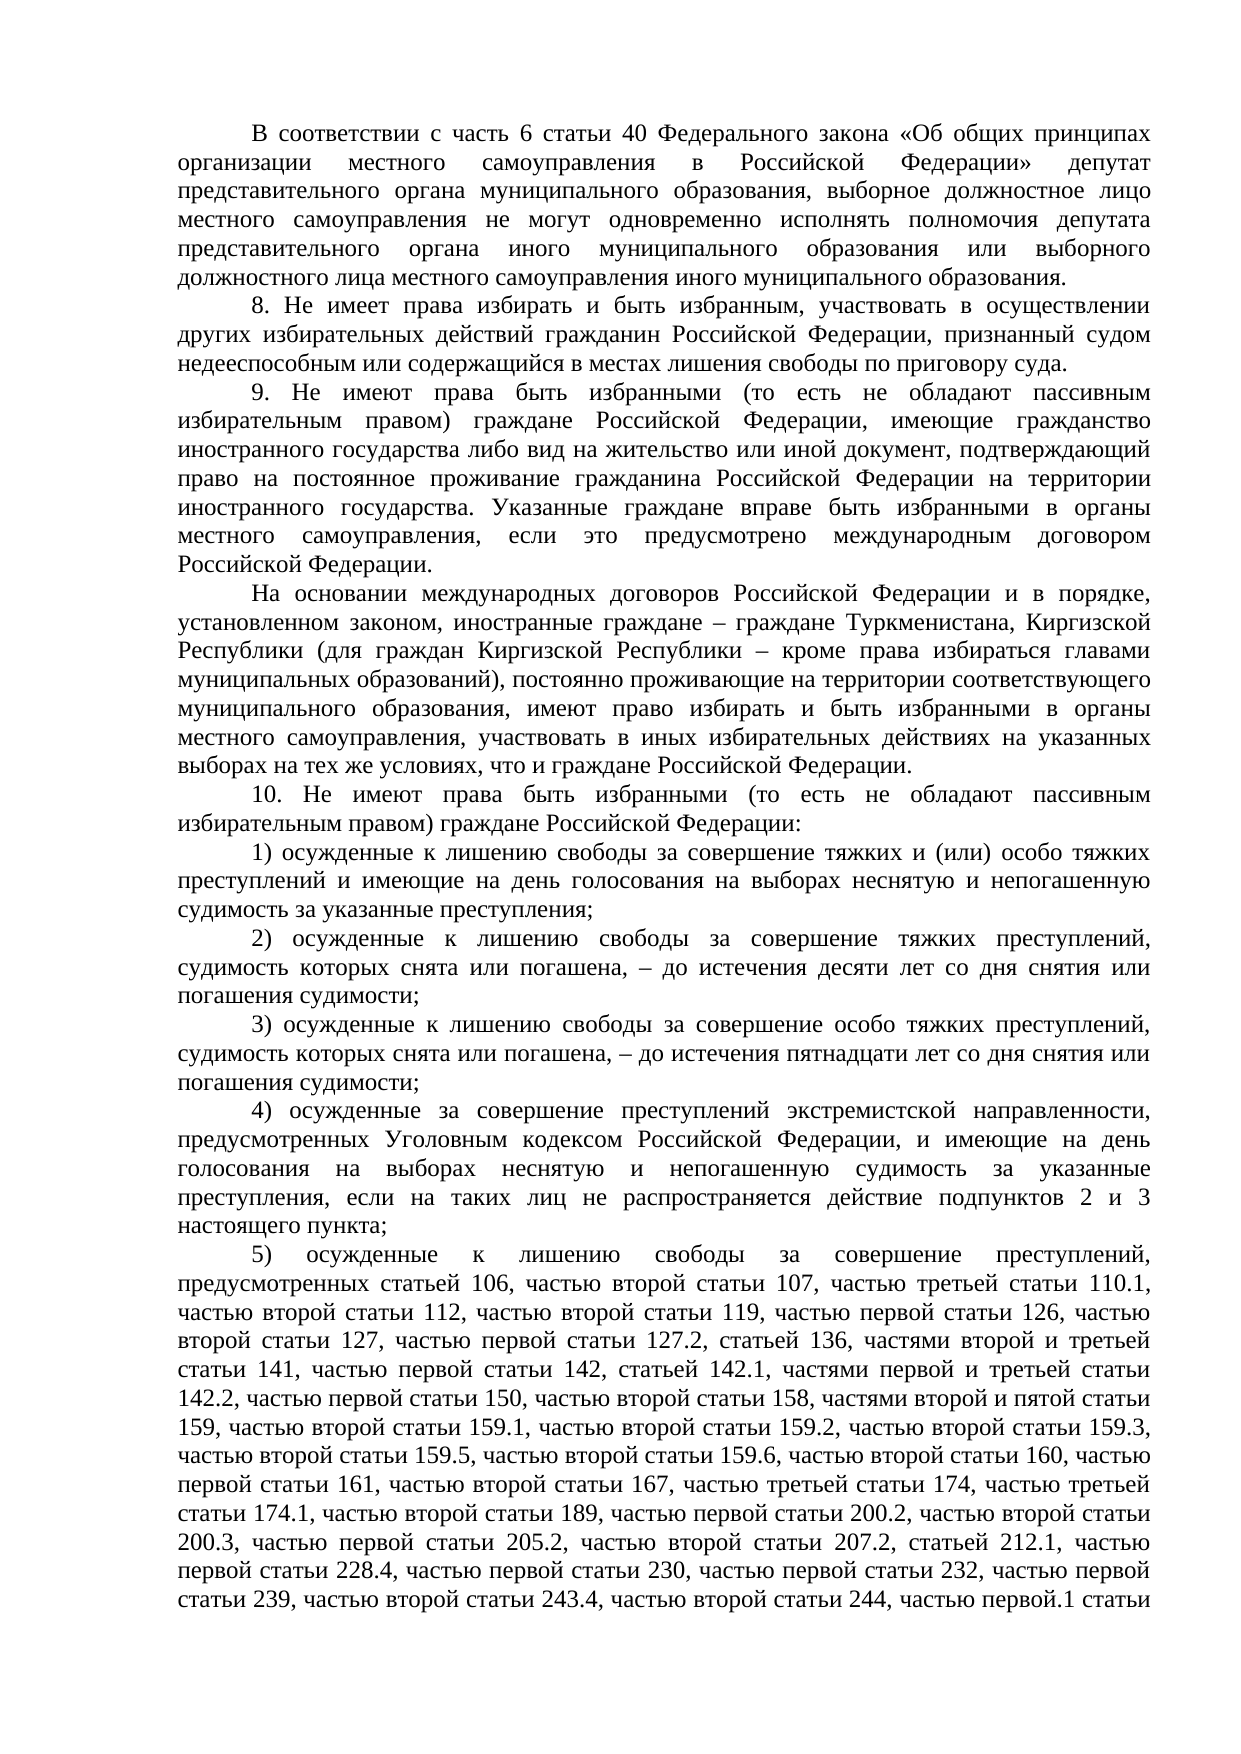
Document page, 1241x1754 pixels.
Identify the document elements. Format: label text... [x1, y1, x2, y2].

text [177, 1239, 1152, 1613]
text В соответствии с часть 6 статьи 40 Федерального закона «Об общих принципах организации местного самоуправления в Российской Федерации» депутат представительного органа муниципального образования, выборное должностное лицо местного самоуправления не могут одновременно исполнять полномочия депутата представительного органа иного муниципального образования или выборного должностного лица местного самоуправления иного муниципального образования. [177, 118, 1152, 291]
text На основании международных договоров Российской Федерации и в порядке, установленном законом, иностранные граждане – граждане Туркменистана, Киргизской Республики (для граждан Киргизской Республики – кроме права избираться главами муниципальных образований), постоянно проживающие на территории соответствующего муниципального образования, имеют право избирать и быть избранными в органы местного самоуправления, участвовать в иных избирательных действиях на указанных выборах на тех же условиях, что и граждане Российской Федерации. [177, 578, 1152, 779]
text 9. Не имеют права быть избранными (то есть не обладают пассивным избирательным правом) граждане Российской Федерации, имеющие гражданство иностранного государства либо вид на жительство или иной документ, подтверждающий право на постоянное проживание гражданина Российской Федерации на территории иностранного государства. Указанные граждане вправе быть избранными в органы местного самоуправления, если это предусмотрено международным договором Российской Федерации. [177, 377, 1152, 578]
text 1) осужденные к лишению свободы за совершение тяжких и (или) особо тяжких преступлений и имеющие на день голосования на выборах неснятую и непогашенную судимость за указанные преступления; [177, 837, 1152, 923]
text 3) осужденные к лишению свободы за совершение особо тяжких преступлений, судимость которых снята или погашена, – до истечения пятнадцати лет со дня снятия или погашения судимости; [177, 1009, 1152, 1096]
text 4) осужденные за совершение преступлений экстремистской направленности, предусмотренных Уголовным кодексом Российской Федерации, и имеющие на день голосования на выборах неснятую и непогашенную судимость за указанные преступления, если на таких лиц не распространяется действие подпунктов 2 и 3 настоящего пункта; [177, 1096, 1152, 1239]
text 2) осужденные к лишению свободы за совершение тяжких преступлений, судимость которых снята или погашена, – до истечения десяти лет со дня снятия или погашения судимости; [177, 923, 1152, 1009]
text 8. Не имеет права избирать и быть избранным, участвовать в осуществлении других избирательных действий гражданин Российской Федерации, признанный судом недееспособным или содержащийся в местах лишения свободы по приговору суда. [177, 291, 1152, 377]
text 10. Не имеют права быть избранными (то есть не обладают пассивным избирательным правом) граждане Российской Федерации: [177, 779, 1152, 837]
